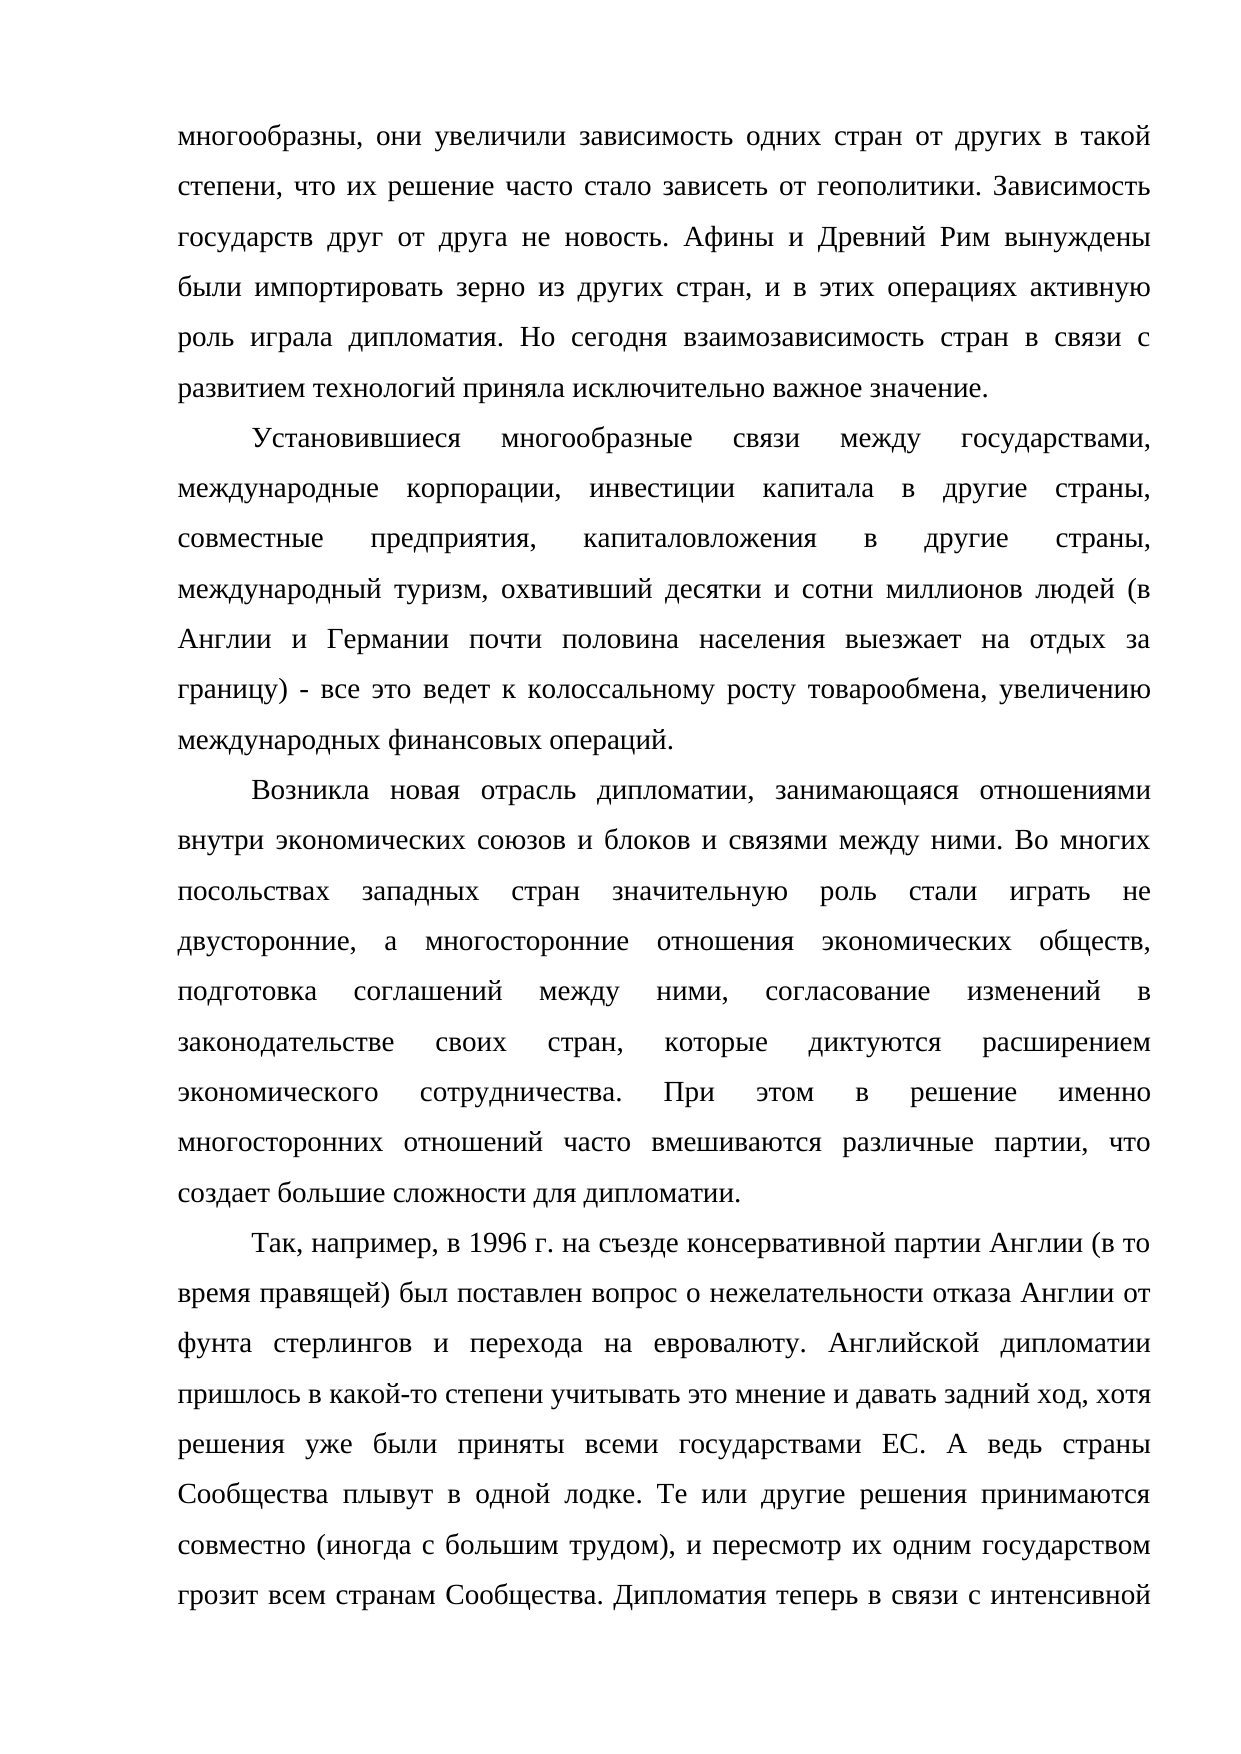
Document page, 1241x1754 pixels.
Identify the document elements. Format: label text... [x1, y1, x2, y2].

text Установившиеся многообразные связи между государствами, международные корпорации, инвестиции капитала в другие страны, совместные предприятия, капиталовложения в другие страны, международный туризм, охвативший десятки и сотни миллионов людей (в Англии и Германии почти половина населения выезжает на отдых за границу) - все это ведет к колоссальному росту товарообмена, увеличению международных финансовых операций. [177, 420, 1152, 755]
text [177, 1225, 1152, 1611]
text Возникла новая отрасль дипломатии, занимающаяся отношениями внутри экономических союзов и блоков и связями между ними. Во многих посольствах западных стран значительную роль стали играть не двусторонние, а многосторонние отношения экономических обществ, подготовка соглашений между ними, согласование изменений в законодательстве своих стран, которые диктуются расширением экономического сотрудничества. При этом в решение именно многосторонних отношений часто вмешиваются различные партии, что создает большие сложности для дипломатии. [177, 772, 1152, 1208]
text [177, 118, 1152, 403]
